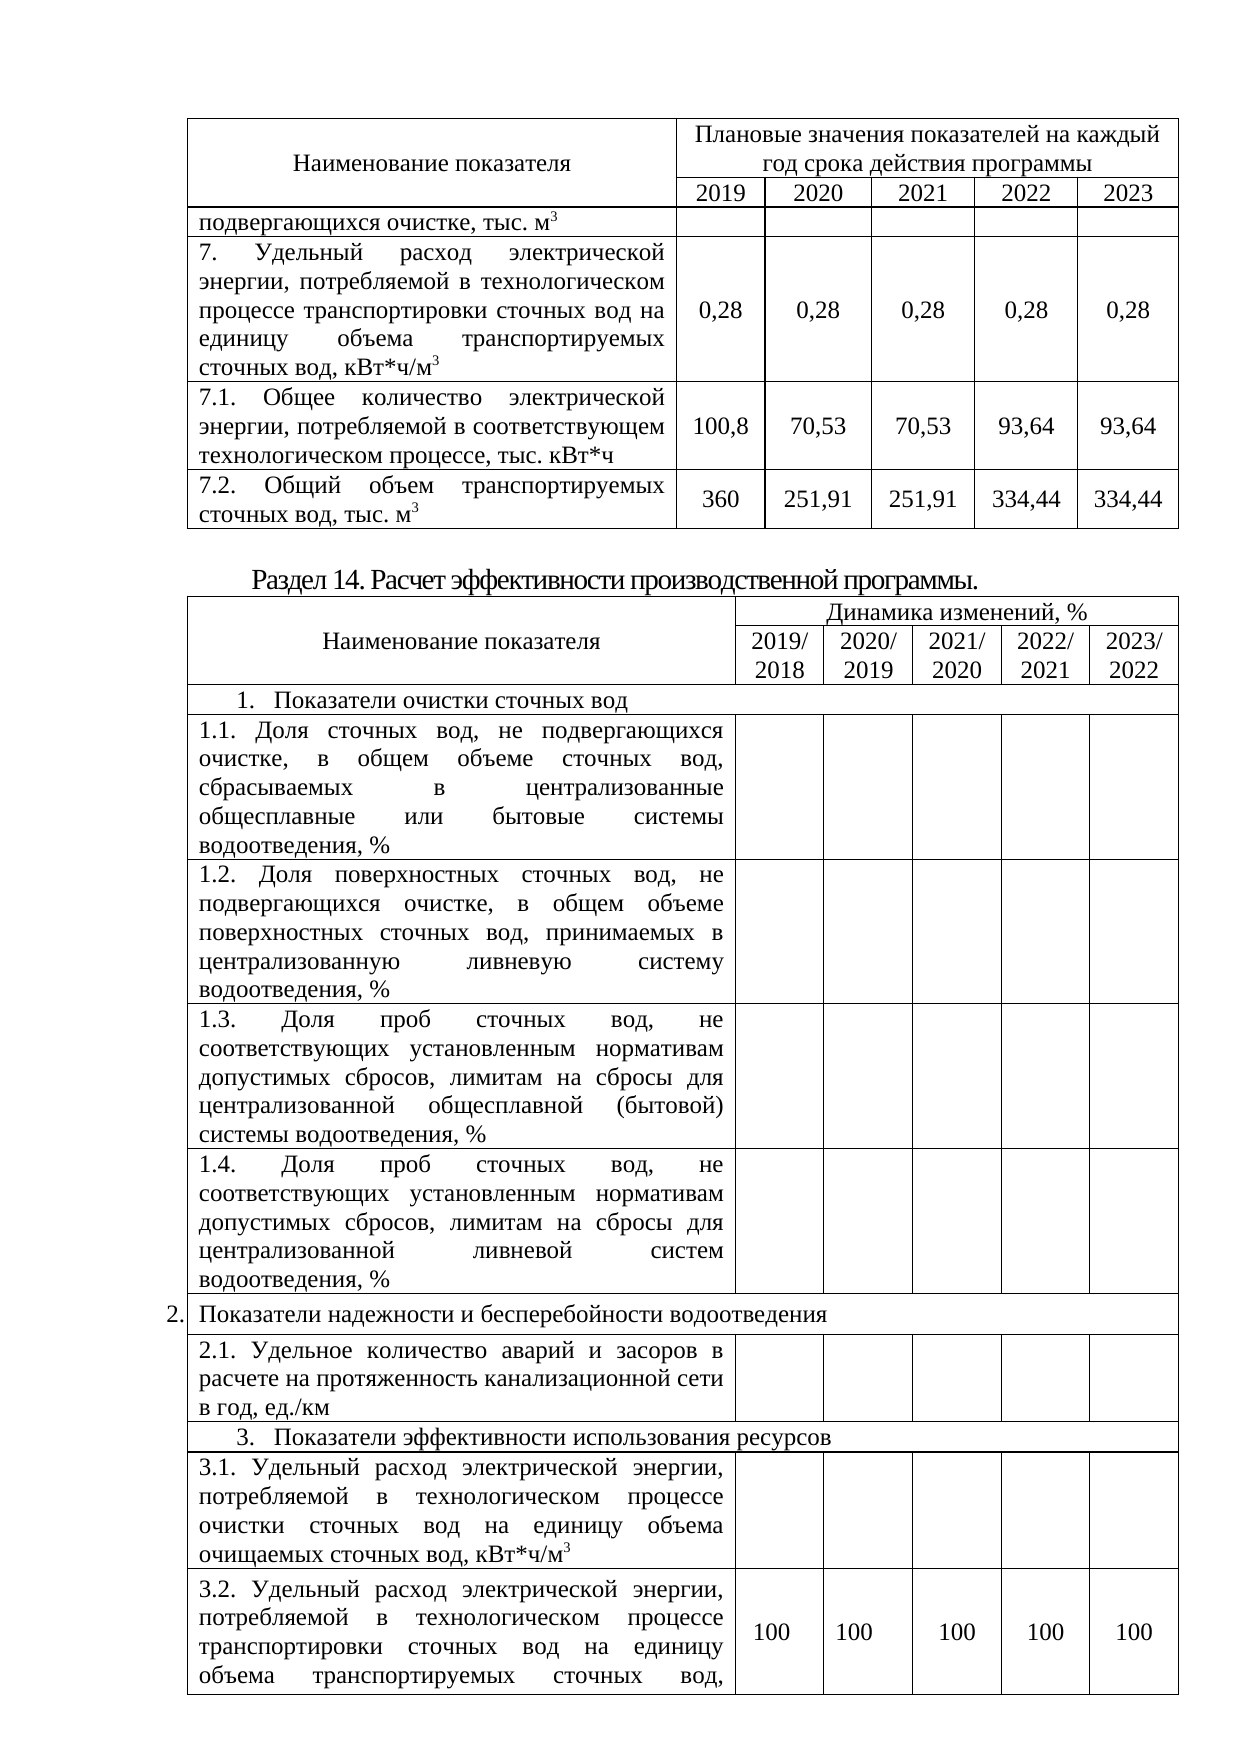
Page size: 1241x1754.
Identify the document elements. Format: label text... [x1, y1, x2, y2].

table_cell [1090, 715, 1178, 858]
table_cell [736, 1335, 823, 1421]
table_cell [736, 860, 823, 1003]
table_cell 2019 [677, 178, 764, 206]
table_cell 93,64 [1078, 382, 1178, 469]
table_cell 100 [1090, 1569, 1178, 1694]
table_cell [188, 208, 676, 236]
table_cell [975, 208, 1077, 236]
table_cell Показатели очистки сточных вод [188, 685, 1178, 714]
table_cell [824, 1004, 912, 1148]
table_cell 7. Удельный расход электрической энергии, потребляемой в технологическом процессе транспортировки сточных вод на единицу объема транспортируемых сточных вод, кВт*ч/м3 [188, 237, 676, 381]
table_cell [736, 1149, 823, 1293]
table_cell [872, 208, 974, 236]
table_cell 334,44 [1078, 470, 1178, 527]
table_cell [1002, 860, 1089, 1003]
table_header Наименование показателя [188, 119, 676, 206]
table_cell 1.2. Доля поверхностных сточных вод, не подвергающихся очистке, в общем объеме поверхностных сточных вод, принимаемых в централизованную ливневую систему водоотведения, % [188, 860, 735, 1003]
table_cell [913, 860, 1001, 1003]
table_cell [1002, 715, 1089, 858]
table_cell [677, 208, 764, 236]
table_cell 334,44 [975, 470, 1077, 527]
table_cell [1002, 1004, 1089, 1148]
table_cell 0,28 [766, 237, 871, 381]
table_cell 3.1. Удельный расход электрической энергии, потребляемой в технологическом процессе очистки сточных вод на единицу объема очищаемых сточных вод, кВт*ч/м3 [188, 1453, 735, 1567]
table_cell 70,53 [872, 382, 974, 469]
table_cell [824, 1453, 912, 1567]
table_cell 2023 [1078, 178, 1178, 206]
table_cell [1090, 1335, 1178, 1421]
table_cell 2020 [766, 178, 871, 206]
table_cell [1090, 860, 1178, 1003]
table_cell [188, 1569, 735, 1694]
table_cell 2021 [872, 178, 974, 206]
table_cell Показатели эффективности использования ресурсов [188, 1422, 1178, 1451]
table_cell Показатели надежности и бесперебойности водоотведения [188, 1294, 1178, 1334]
table_cell [1090, 1453, 1178, 1567]
table_cell 100 [913, 1569, 1001, 1694]
table_cell [824, 860, 912, 1003]
table_cell 1.3. Доля проб сточных вод, не соответствующих установленным нормативам допустимых сбросов, лимитам на сбросы для централизованной общесплавной (бытовой) системы водоотведения, % [188, 1004, 735, 1148]
text Раздел 14. Расчет эффективности производственной программы. [177, 562, 1181, 596]
table_cell 0,28 [975, 237, 1077, 381]
table_cell 2020/2019 [824, 626, 912, 684]
table_cell [766, 208, 871, 236]
table_header Наименование показателя [188, 597, 735, 684]
table_cell 1.4. Доля проб сточных вод, не соответствующих установленным нормативам допустимых сбросов, лимитам на сбросы для централизованной ливневой систем водоотведения, % [188, 1149, 735, 1293]
table_cell [1090, 1149, 1178, 1293]
table_header Плановые значения показателей на каждый год срока действия программы [677, 119, 1178, 177]
table_cell [913, 1335, 1001, 1421]
table_header Динамика изменений, % [736, 597, 1178, 625]
table_cell 2022/2021 [1002, 626, 1089, 684]
table_cell 2021/2020 [913, 626, 1001, 684]
table_cell 1.1. Доля сточных вод, не подвергающихся очистке, в общем объеме сточных вод, сбрасываемых в централизованные общесплавные или бытовые системы водоотведения, % [188, 715, 735, 858]
table_cell 0,28 [872, 237, 974, 381]
table_cell [1078, 208, 1178, 236]
table_cell [913, 1453, 1001, 1567]
table_cell 2.1. Удельное количество аварий и засоров в расчете на протяженность канализационной сети в год, ед./км [188, 1335, 735, 1421]
table_cell [824, 1149, 912, 1293]
table_cell [1090, 1004, 1178, 1148]
table_cell 2019/2018 [736, 626, 823, 684]
table_cell [913, 1004, 1001, 1148]
table_cell 0,28 [1078, 237, 1178, 381]
table_cell [1002, 1453, 1089, 1567]
table_cell [824, 1335, 912, 1421]
table_cell [913, 1149, 1001, 1293]
table_cell 7.1. Общее количество электрической энергии, потребляемой в соответствующем технологическом процессе, тыс. кВт*ч [188, 382, 676, 469]
table_cell 100,8 [677, 382, 764, 469]
table_cell 2022 [975, 178, 1077, 206]
table_cell 360 [677, 470, 764, 527]
table_cell 93,64 [975, 382, 1077, 469]
table_cell 2023/2022 [1090, 626, 1178, 684]
table_cell 251,91 [872, 470, 974, 527]
table_cell [736, 1004, 823, 1148]
table_cell 251,91 [766, 470, 871, 527]
table_cell [913, 715, 1001, 858]
table_cell [824, 715, 912, 858]
table_cell 100 [824, 1569, 912, 1694]
table_cell [1002, 1149, 1089, 1293]
table_cell 100 [1002, 1569, 1089, 1694]
table_cell [1002, 1335, 1089, 1421]
table_cell 0,28 [677, 237, 764, 381]
table_cell [736, 715, 823, 858]
table_cell 100 [736, 1569, 823, 1694]
table_cell 70,53 [766, 382, 871, 469]
table_cell [736, 1453, 823, 1567]
table_cell 7.2. Общий объем транспортируемых сточных вод, тыс. м3 [188, 470, 676, 527]
